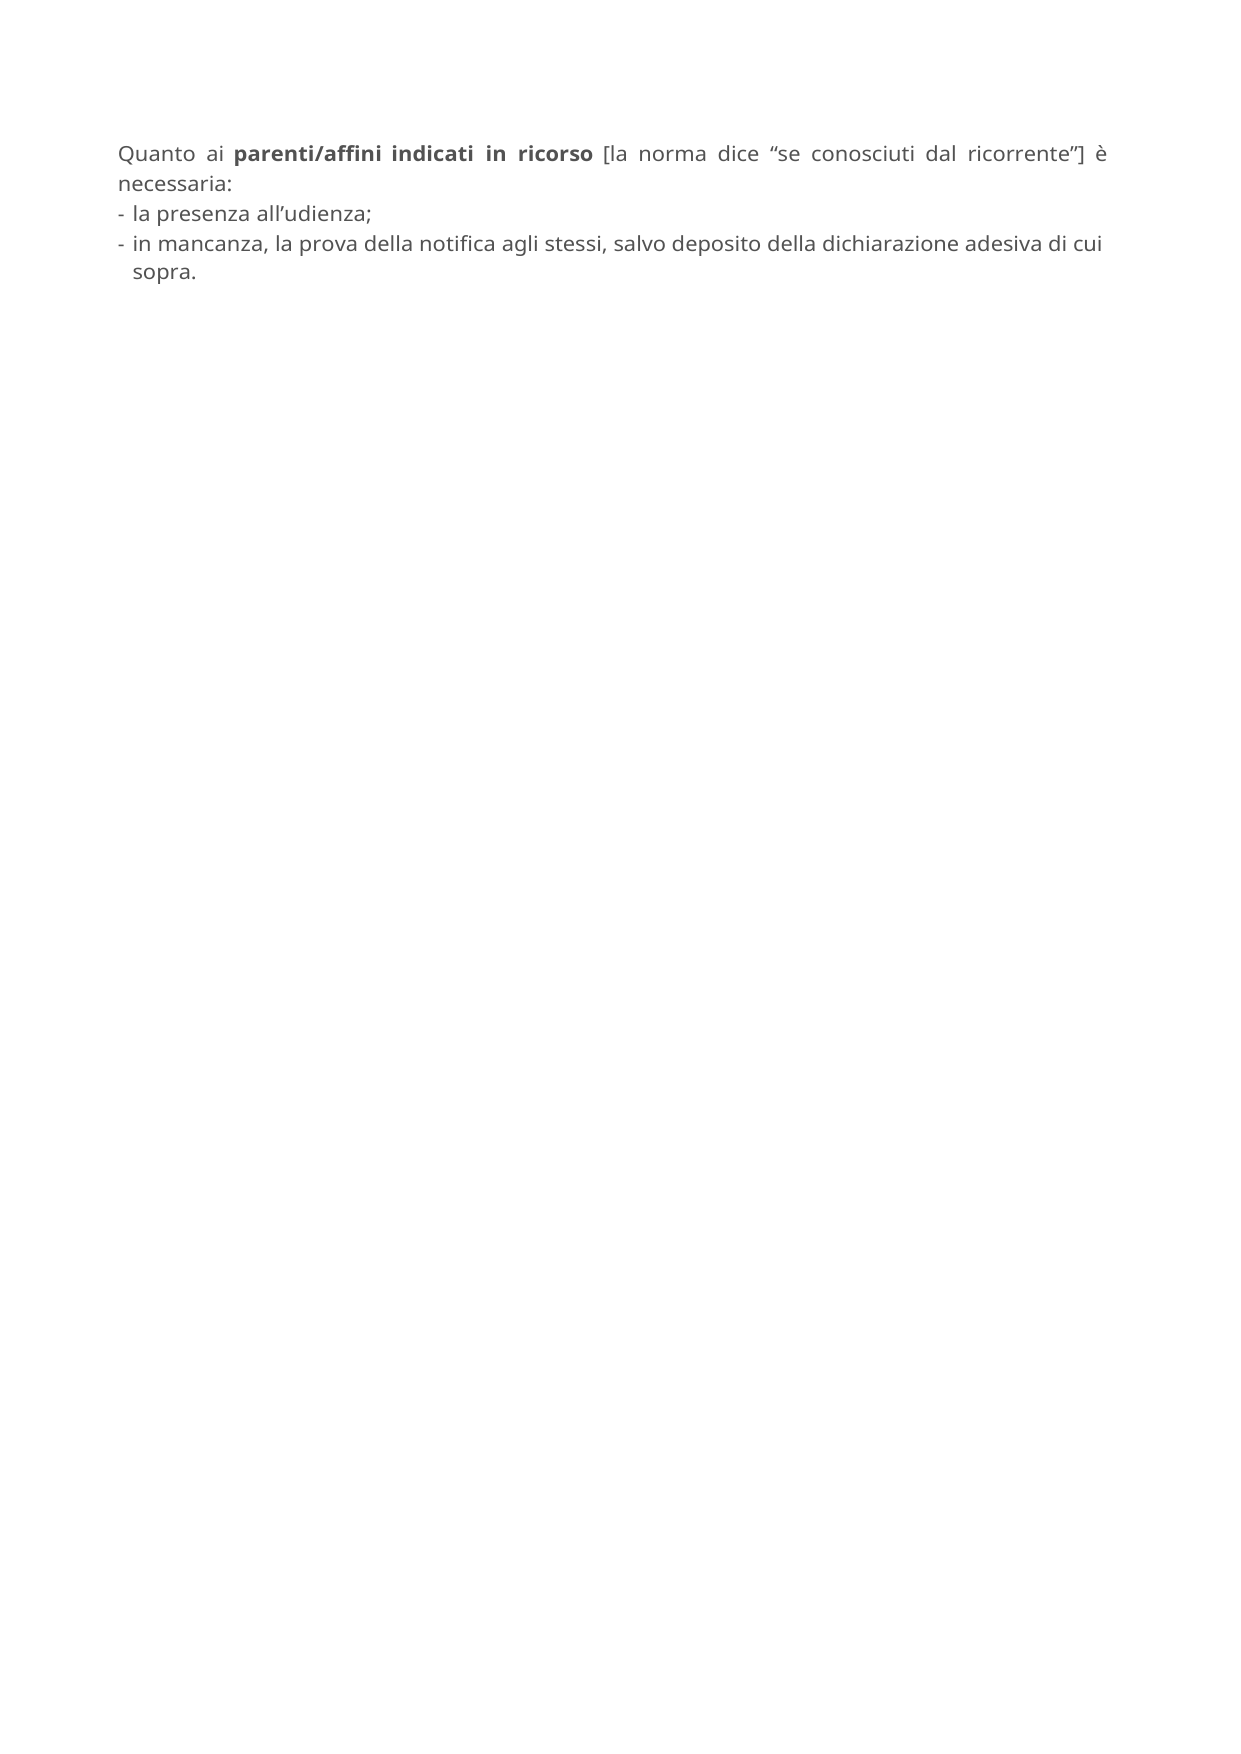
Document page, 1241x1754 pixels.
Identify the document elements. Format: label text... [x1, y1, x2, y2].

text Quanto ai parenti/affini indicati in ricorso [la norma dice “se conosciuti dal ricorrente”] è necessaria: [118, 139, 1107, 198]
list la presenza all’udienza; [118, 199, 1121, 228]
list in mancanza, la prova della notifica agli stessi, salvo deposito della dichiarazione adesiva di cui sopra. [118, 229, 1121, 286]
